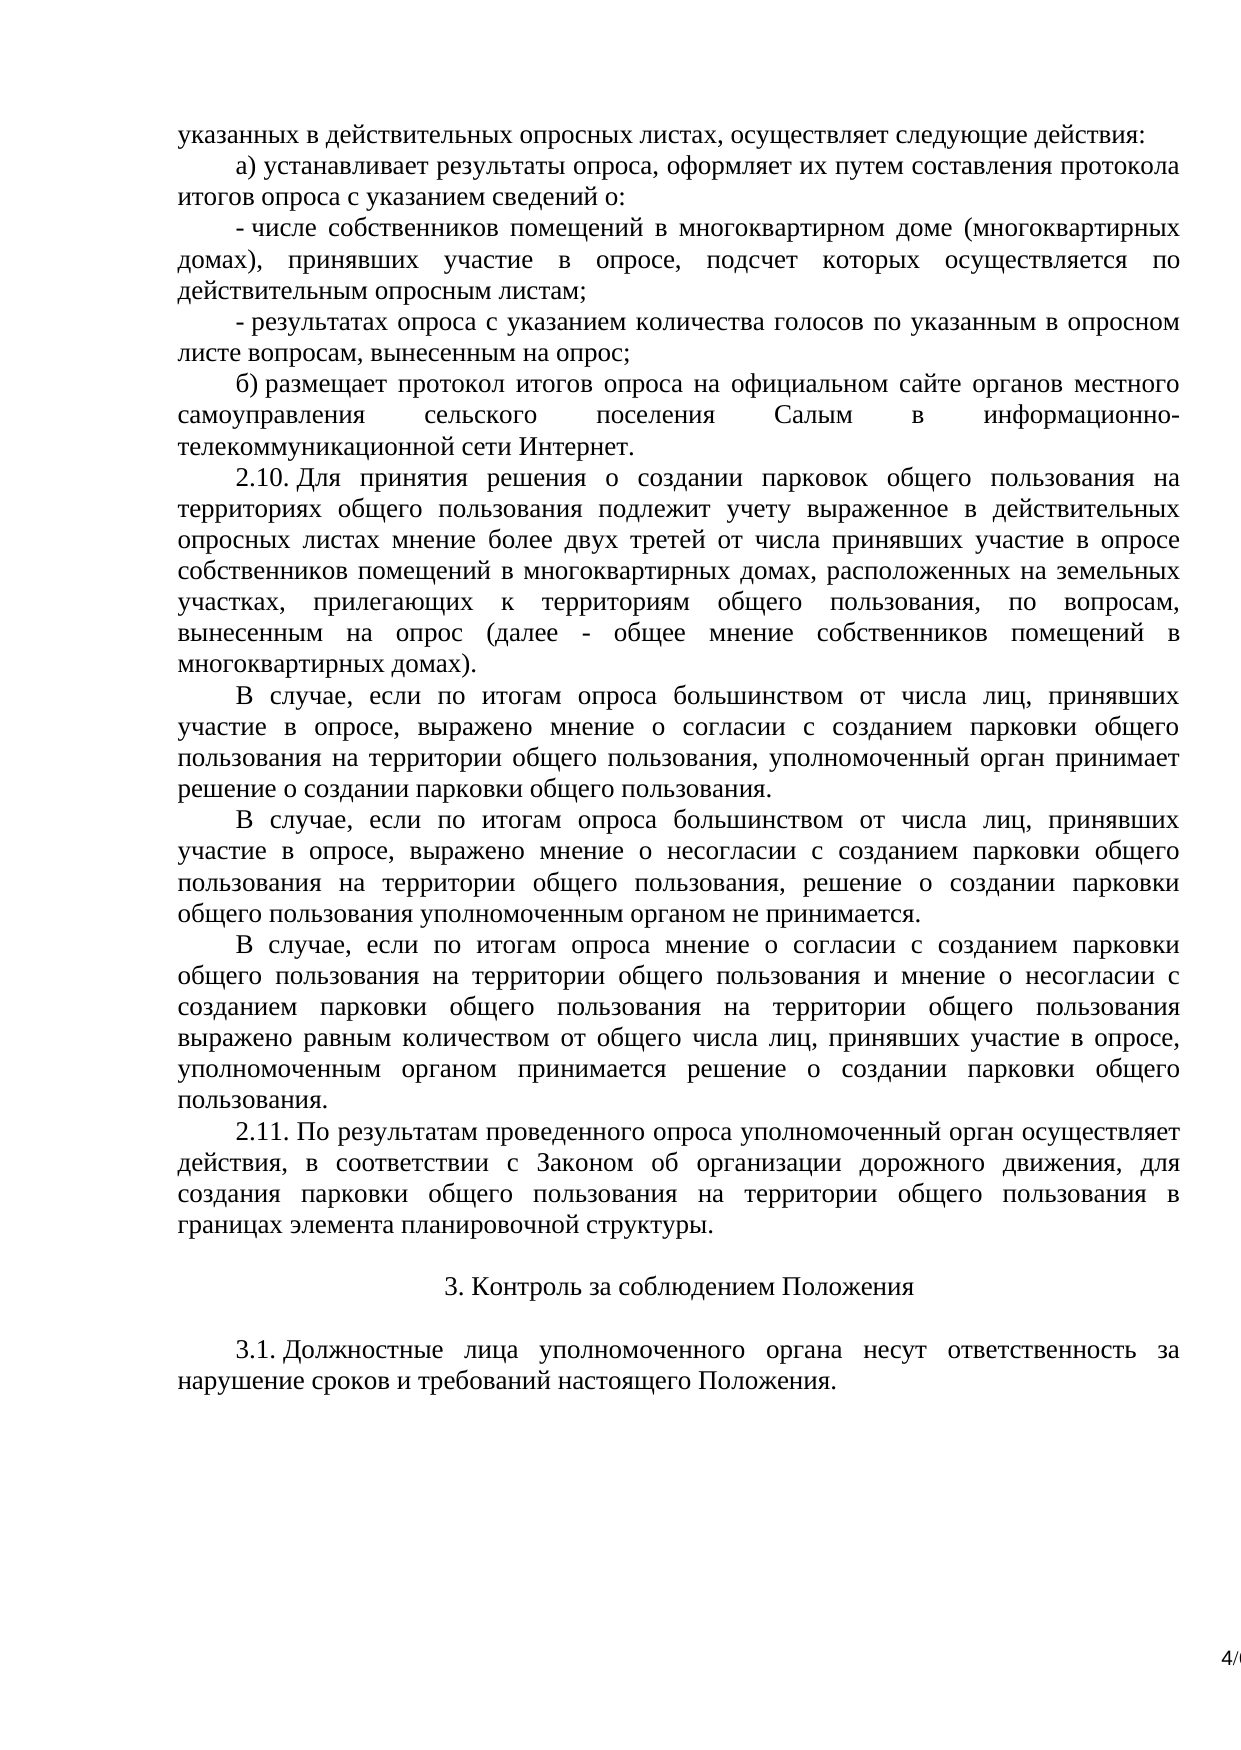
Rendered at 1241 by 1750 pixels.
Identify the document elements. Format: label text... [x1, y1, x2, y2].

text В случае, если по итогам опроса большинством от числа лиц, принявших участие в опросе, выражено мнение о согласии с созданием парковки общего пользования на территории общего пользования, уполномоченный орган принимает решение о создании парковки общего пользования. [177, 679, 1181, 803]
text 3. Контроль за соблюдением Положения [177, 1271, 1181, 1302]
text 2.10. Для принятия решения о создании парковок общего пользования на территориях общего пользования подлежит учету выраженное в действительных опросных листах мнение более двух третей от числа принявших участие в опросе собственников помещений в многоквартирных домах, расположенных на земельных участках, прилегающих к территориям общего пользования, по вопросам, вынесенным на опрос (далее - общее мнение собственников помещений в многоквартирных домах). [177, 461, 1181, 679]
text В случае, если по итогам опроса большинством от числа лиц, принявших участие в опросе, выражено мнение о несогласии с созданием парковки общего пользования на территории общего пользования, решение о создании парковки общего пользования уполномоченным органом не принимается. [177, 803, 1181, 928]
text - числе собственников помещений в многоквартирном доме (многоквартирных домах), принявших участие в опросе, подсчет которых осуществляется по действительным опросным листам; [177, 212, 1181, 305]
text б) размещает протокол итогов опроса на официальном сайте органов местного самоуправления сельского поселения Салым в информационно-телекоммуникационной сети Интернет. [177, 367, 1181, 461]
text - результатах опроса с указанием количества голосов по указанным в опросном листе вопросам, вынесенным на опрос; [177, 305, 1181, 367]
text 2.11. По результатам проведенного опроса уполномоченный орган осуществляет действия, в соответствии с Законом об организации дорожного движения, для создания парковки общего пользования на территории общего пользования в границах элемента планировочной структуры. [177, 1115, 1181, 1239]
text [177, 118, 1181, 149]
text В случае, если по итогам опроса мнение о согласии с созданием парковки общего пользования на территории общего пользования и мнение о несогласии с созданием парковки общего пользования на территории общего пользования выражено равным количеством от общего числа лиц, принявших участие в опросе, уполномоченным органом принимается решение о создании парковки общего пользования. [177, 928, 1181, 1115]
text 3.1. Должностные лица уполномоченного органа несут ответственность за нарушение сроков и требований настоящего Положения. [177, 1333, 1181, 1395]
text а) устанавливает результаты опроса, оформляет их путем составления протокола итогов опроса с указанием сведений о: [177, 149, 1181, 212]
